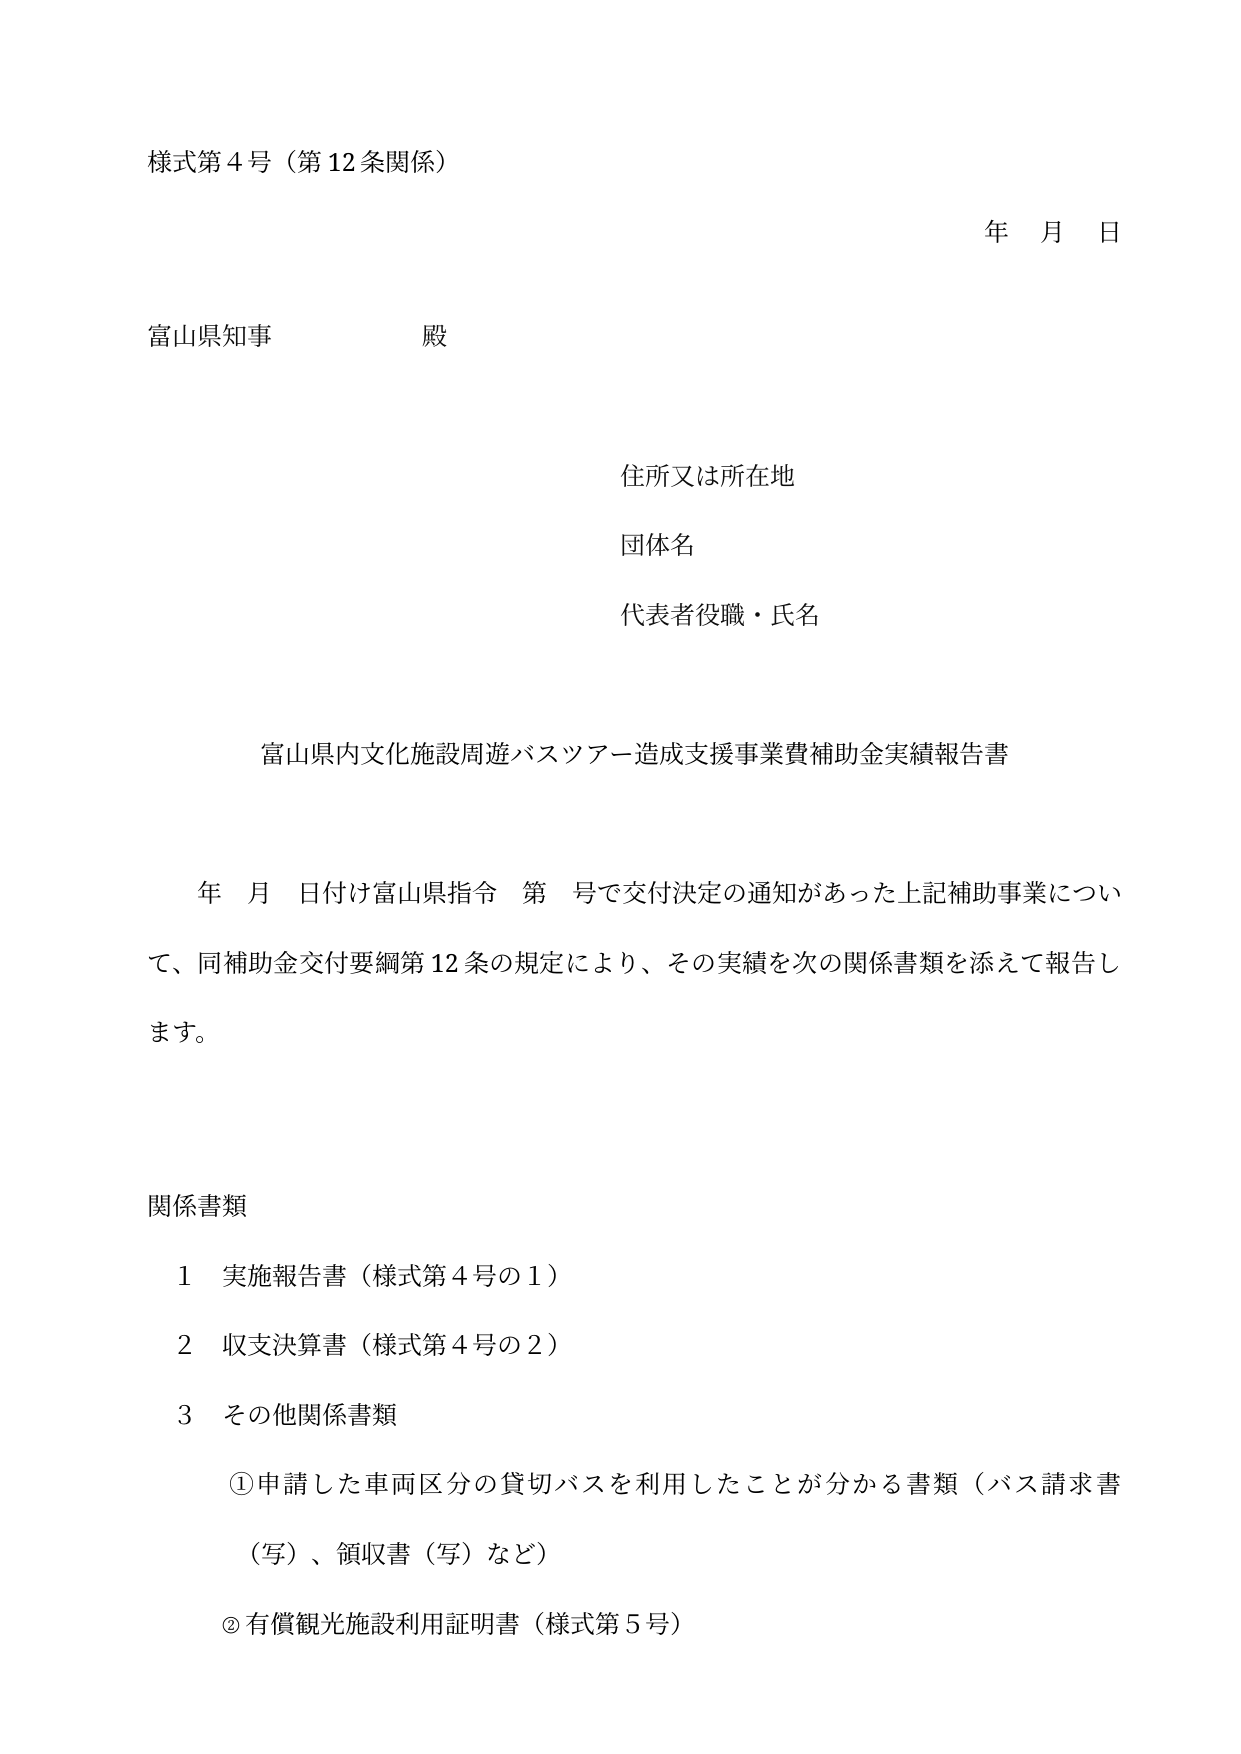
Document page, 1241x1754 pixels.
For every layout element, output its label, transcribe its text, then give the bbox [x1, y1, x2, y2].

text 関係書類 [148, 1170, 1122, 1239]
text 富山県内文化施設周遊バスツアー造成支援事業費補助金実績報告書 [148, 718, 1122, 787]
text ①申請した車両区分の貸切バスを利用したことが分かる書類（バス請求書（写）、領収書（写）など） [148, 1448, 1122, 1587]
text 団体名 [620, 509, 1122, 578]
text ３ その他関係書類 [148, 1379, 1122, 1448]
text １ 実施報告書（様式第４号の１） [148, 1239, 1122, 1309]
text 富山県知事 殿 [148, 300, 1122, 370]
text 様式第４号（第12条関係） [148, 126, 1122, 196]
text 住所又は所在地 [620, 439, 1122, 509]
text 年 月 日 [148, 196, 1122, 265]
text ②有償観光施設利用証明書（様式第５号） [221, 1587, 1122, 1657]
text 代表者役職・氏名 [620, 578, 1122, 648]
text 年 月 日付け富山県指令 第 号で交付決定の通知があった上記補助事業について、同補助金交付要綱第12条の規定により、その実績を次の関係書類を添えて報告します。 [148, 857, 1122, 1066]
text ２ 収支決算書（様式第４号の２） [148, 1309, 1122, 1379]
